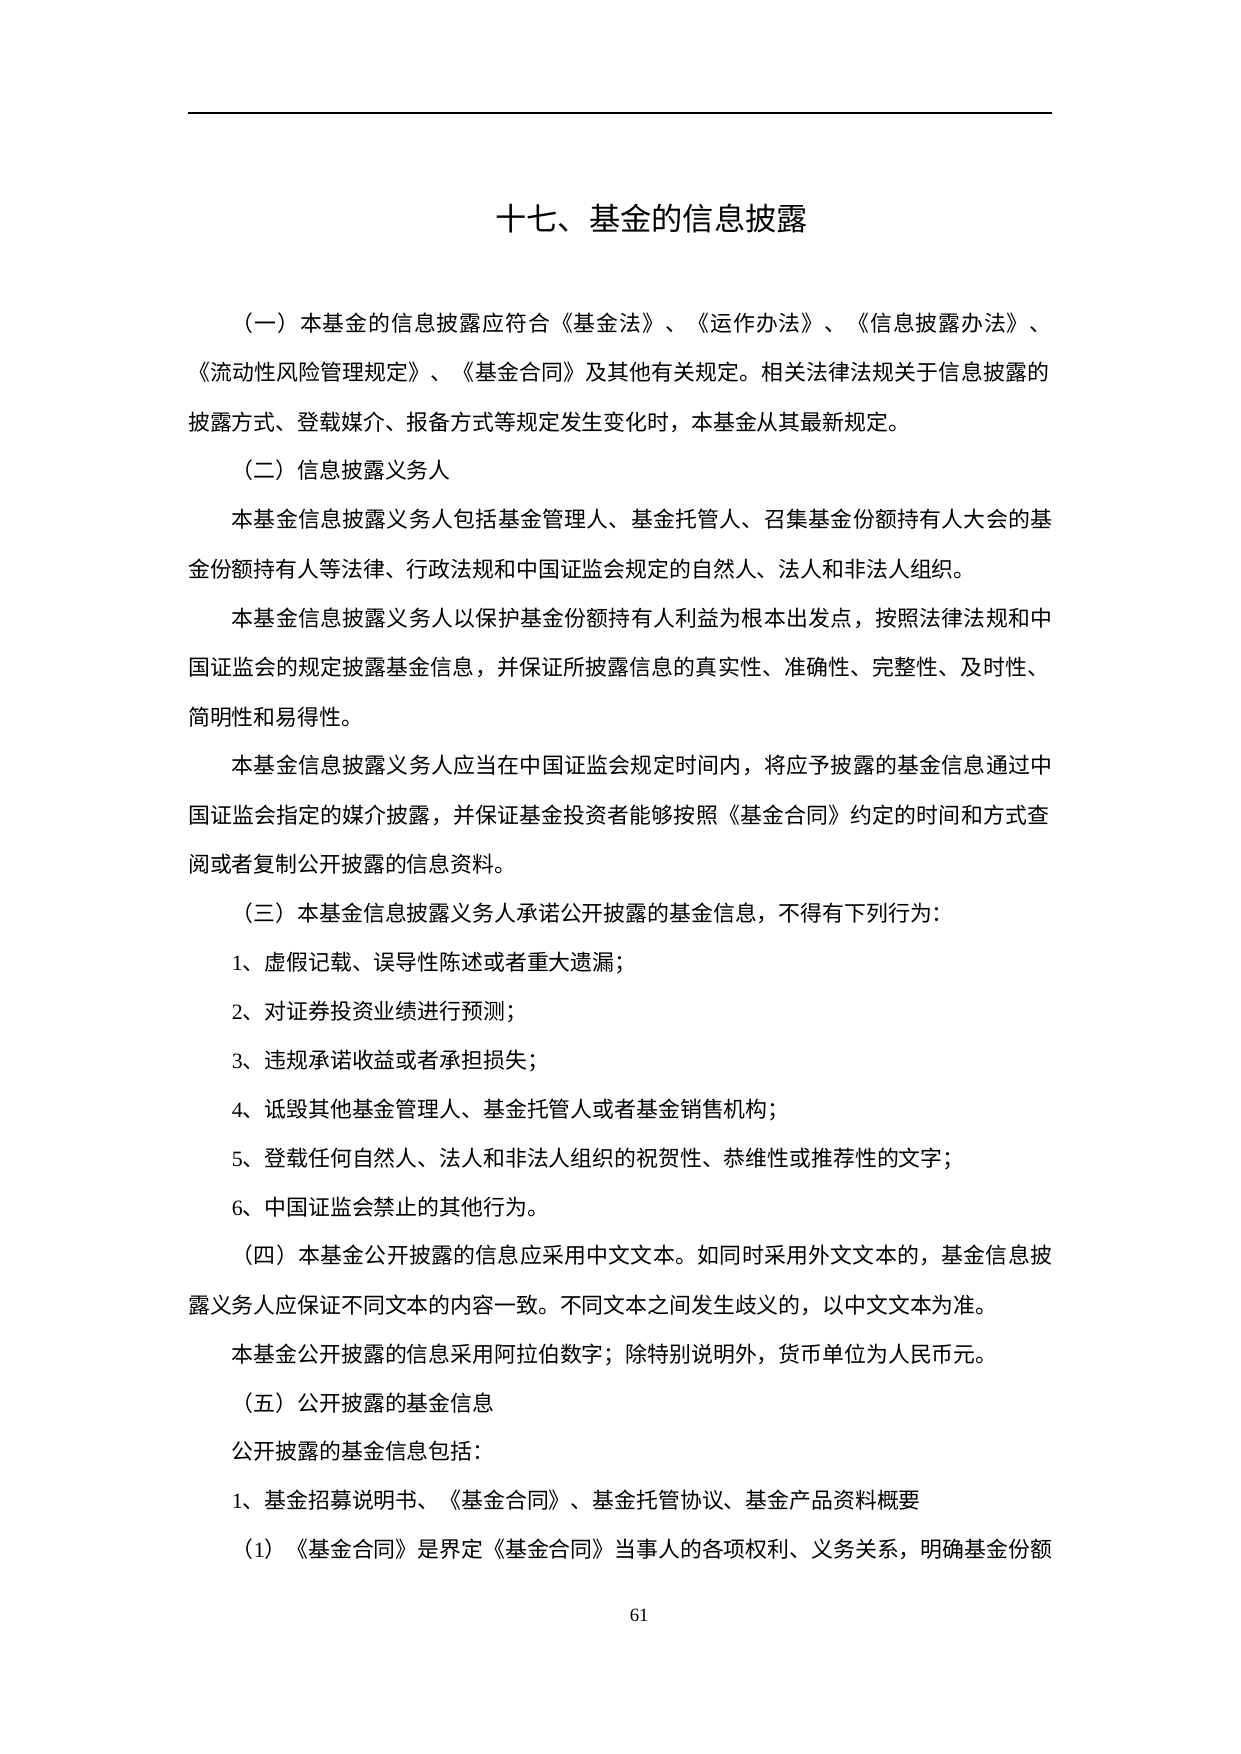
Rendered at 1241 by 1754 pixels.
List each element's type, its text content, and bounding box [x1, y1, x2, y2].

text 6、中国证监会禁止的其他行为。 [188, 1189, 1052, 1222]
text 公开披露的基金信息包括： [188, 1434, 1052, 1467]
text （一）本基金的信息披露应符合《基金法》、《运作办法》、《信息披露办法》、《流动性风险管理规定》、《基金合同》及其他有关规定。相关法律法规关于信息披露的披露方式、登载媒介、报备方式等规定发生变化时，本基金从其最新规定。 [188, 305, 1052, 437]
text 5、登载任何自然人、法人和非法人组织的祝贺性、恭维性或推荐性的文字； [188, 1140, 1052, 1173]
text 4、诋毁其他基金管理人、基金托管人或者基金销售机构； [188, 1091, 1052, 1124]
text 3、违规承诺收益或者承担损失； [188, 1042, 1052, 1075]
text 本基金信息披露义务人应当在中国证监会规定时间内，将应予披露的基金信息通过中国证监会指定的媒介披露，并保证基金投资者能够按照《基金合同》约定的时间和方式查阅或者复制公开披露的信息资料。 [188, 748, 1052, 880]
text （五）公开披露的基金信息 [188, 1385, 1052, 1418]
text 本基金公开披露的信息采用阿拉伯数字；除特别说明外，货币单位为人民币元。 [188, 1336, 1052, 1369]
text 2、对证券投资业绩进行预测； [188, 993, 1052, 1026]
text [188, 1531, 1052, 1564]
text （二）信息披露义务人 [188, 453, 1052, 486]
text （四）本基金公开披露的信息应采用中文文本。如同时采用外文文本的，基金信息披露义务人应保证不同文本的内容一致。不同文本之间发生歧义的，以中文文本为准。 [188, 1238, 1052, 1320]
text 本基金信息披露义务人包括基金管理人、基金托管人、召集基金份额持有人大会的基金份额持有人等法律、行政法规和中国证监会规定的自然人、法人和非法人组织。 [188, 502, 1052, 584]
text 本基金信息披露义务人以保护基金份额持有人利益为根本出发点，按照法律法规和中国证监会的规定披露基金信息，并保证所披露信息的真实性、准确性、完整性、及时性、简明性和易得性。 [188, 600, 1052, 732]
text （三）本基金信息披露义务人承诺公开披露的基金信息，不得有下列行为： [188, 896, 1052, 929]
text 1、基金招募说明书、《基金合同》、基金托管协议、基金产品资料概要 [188, 1483, 1052, 1516]
subtitle 十七、基金的信息披露 [188, 183, 1052, 249]
text 1、虚假记载、误导性陈述或者重大遗漏； [188, 944, 1052, 978]
